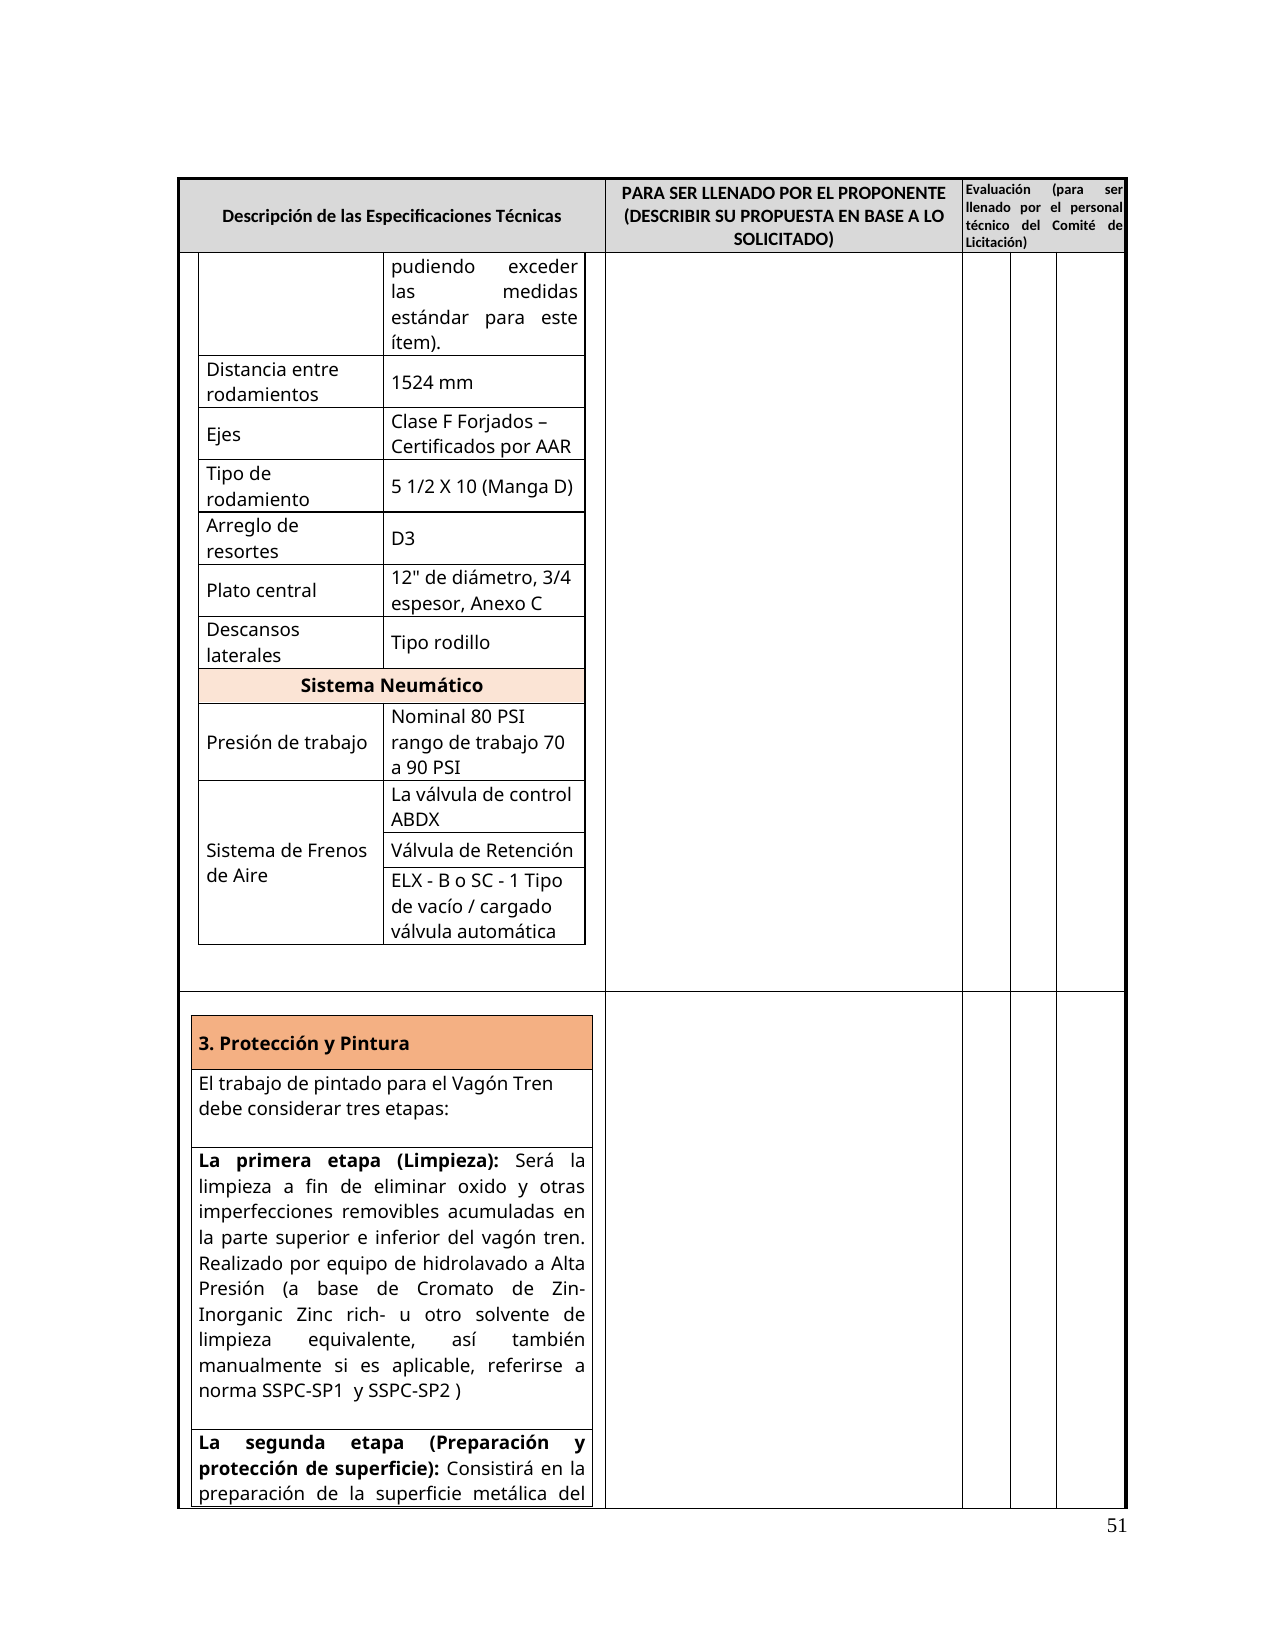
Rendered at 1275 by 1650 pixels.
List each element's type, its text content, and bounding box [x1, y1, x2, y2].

table_header Descripción de las Especificaciones Técnicas [180, 180, 605, 252]
table_cell [1057, 992, 1124, 1508]
table_cell [606, 992, 962, 1508]
table_cell [1011, 992, 1056, 1508]
table_cell [1057, 253, 1124, 991]
table_cell [1011, 253, 1056, 991]
table_header Evaluación (para ser llenado por el personal técnico del Comité de Licitación) [963, 180, 1124, 252]
table_cell [963, 992, 1010, 1508]
table_cell [180, 992, 605, 1508]
table_cell Vagones Planos [180, 253, 605, 991]
table_header PARA SER LLENADO POR EL PROPONENTE (DESCRIBIR SU PROPUESTA EN BASE A LO SOLICITADO) [606, 180, 962, 252]
table_cell [963, 253, 1010, 991]
table_cell [606, 253, 962, 991]
